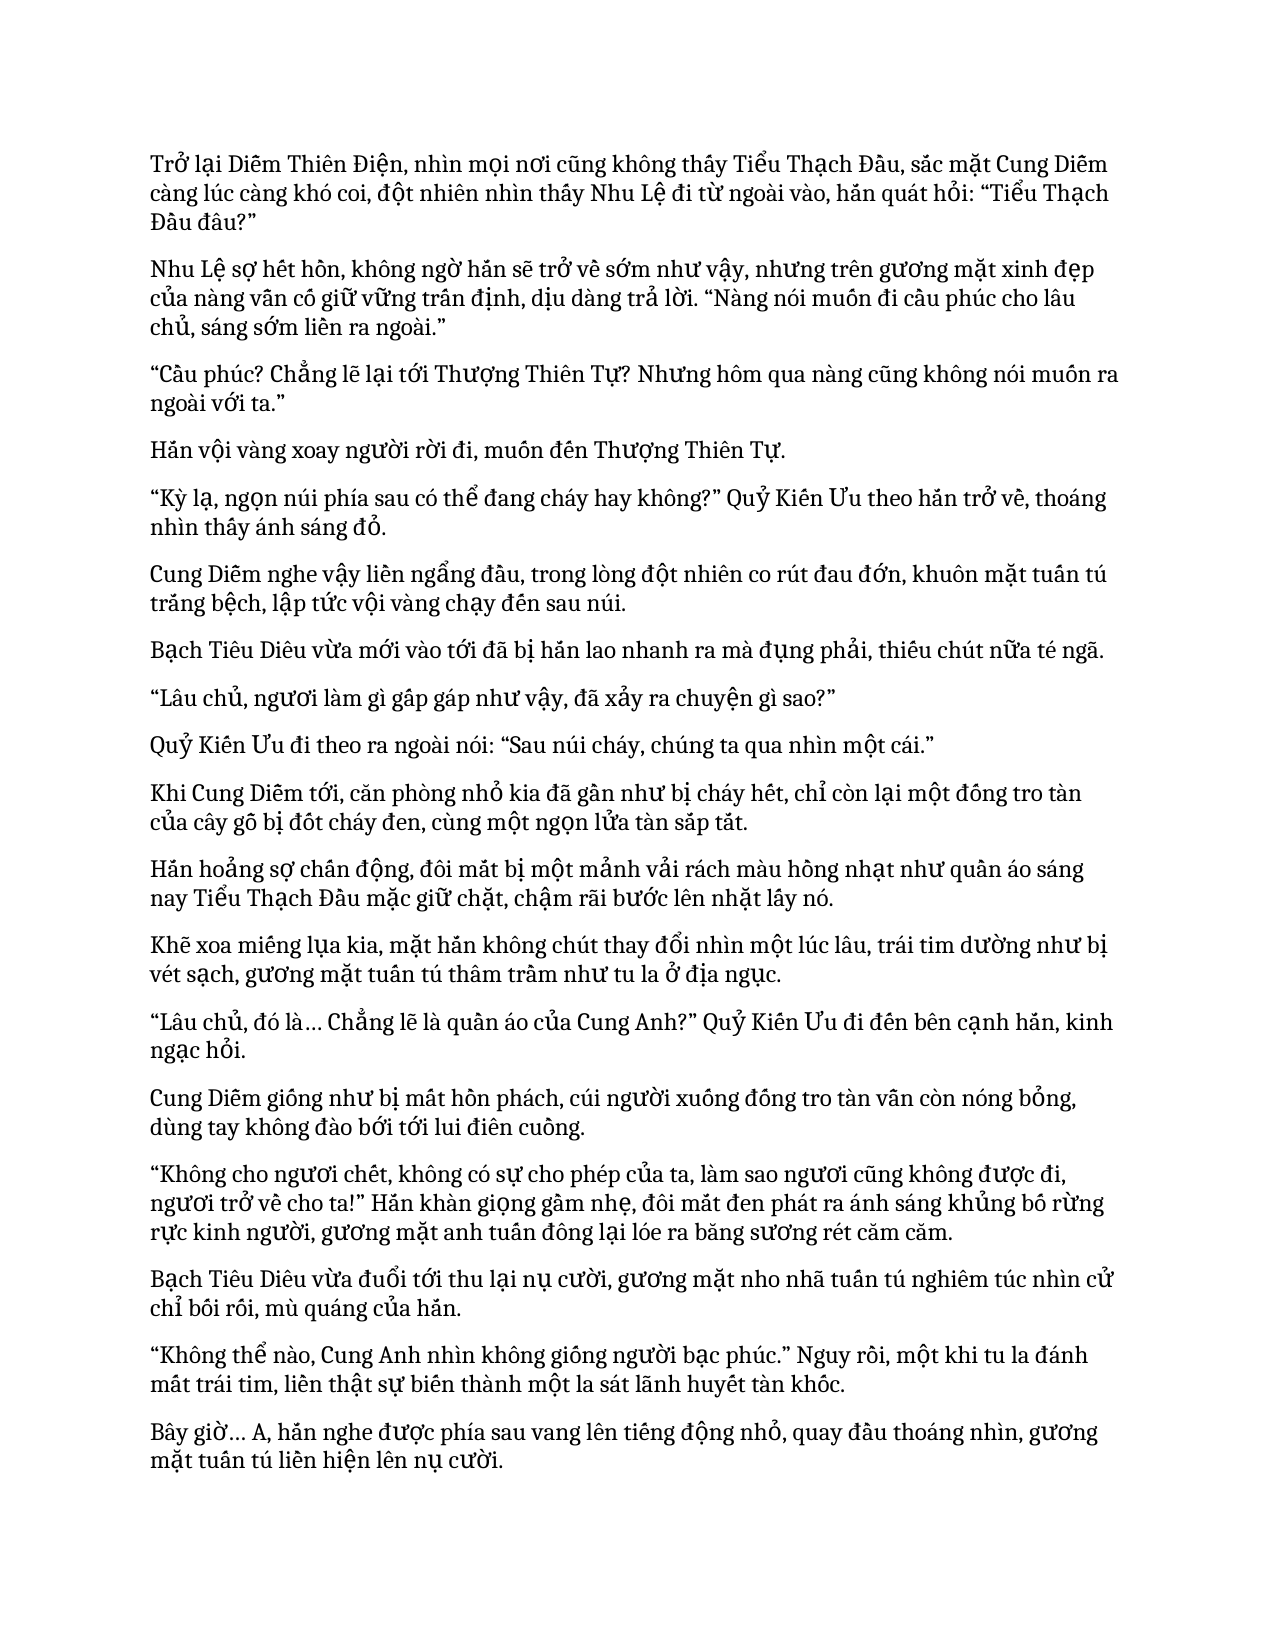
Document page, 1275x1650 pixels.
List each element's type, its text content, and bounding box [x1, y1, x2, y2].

text Bạch Tiêu Diêu vừa mới vào tới đã bị hắn lao nhanh ra mà đụng phải, thiếu chút nữa té ngã. [150, 636, 1125, 665]
text Bây giờ… A, hắn nghe được phía sau vang lên tiếng động nhỏ, quay đầu thoáng nhìn, gương mặt tuấn tú liền hiện lên nụ cười. [150, 1417, 1125, 1475]
text Quỷ Kiến Ưu đi theo ra ngoài nói: “Sau núi cháy, chúng ta qua nhìn một cái.” [150, 731, 1125, 760]
text Cung Diễm nghe vậy liền ngẩng đầu, trong lòng đột nhiên co rút đau đớn, khuôn mặt tuấn tú trắng bệch, lập tức vội vàng chạy đến sau núi. [150, 560, 1125, 617]
text “Lâu chủ, đó là… Chẳng lẽ là quần áo của Cung Anh?” Quỷ Kiến Ưu đi đến bên cạnh hắn, kinh ngạc hỏi. [150, 1007, 1125, 1065]
text Hắn hoảng sợ chấn động, đôi mắt bị một mảnh vải rách màu hồng nhạt như quần áo sáng nay Tiểu Thạch Đầu mặc giữ chặt, chậm rãi bước lên nhặt lấy nó. [150, 855, 1125, 912]
text “Lâu chủ, ngươi làm gì gấp gáp như vậy, đã xảy ra chuyện gì sao?” [150, 684, 1125, 712]
text “Không cho ngươi chết, không có sự cho phép của ta, làm sao ngươi cũng không được đi, ngươi trở về cho ta!” Hắn khàn giọng gầm nhẹ, đôi mắt đen phát ra ánh sáng khủng bố rừng rực kinh người, gương mặt anh tuấn đông lại lóe ra băng sương rét căm căm. [150, 1160, 1125, 1246]
text Hắn vội vàng xoay người rời đi, muốn đến Thượng Thiên Tự. [150, 436, 1125, 465]
text Khẽ xoa miếng lụa kia, mặt hắn không chút thay đổi nhìn một lúc lâu, trái tim dường như bị vét sạch, gương mặt tuấn tú thâm trầm như tu la ở địa ngục. [150, 931, 1125, 989]
text Cung Diễm giống như bị mất hồn phách, cúi người xuống đống tro tàn vẫn còn nóng bỏng, dùng tay không đào bới tới lui điên cuồng. [150, 1084, 1125, 1141]
text Khi Cung Diễm tới, căn phòng nhỏ kia đã gần như bị cháy hết, chỉ còn lại một đống tro tàn của cây gỗ bị đốt cháy đen, cùng một ngọn lửa tàn sắp tắt. [150, 779, 1125, 836]
text “Cầu phúc? Chẳng lẽ lại tới Thượng Thiên Tự? Nhưng hôm qua nàng cũng không nói muốn ra ngoài với ta.” [150, 360, 1125, 417]
text Nhu Lệ sợ hết hồn, không ngờ hắn sẽ trở về sớm như vậy, nhưng trên gương mặt xinh đẹp của nàng vẫn cố giữ vững trấn định, dịu dàng trả lời. “Nàng nói muốn đi cầu phúc cho lâu chủ, sáng sớm liền ra ngoài.” [150, 255, 1125, 341]
text Trở lại Diễm Thiên Điện, nhìn mọi nơi cũng không thấy Tiểu Thạch Đầu, sắc mặt Cung Diễm càng lúc càng khó coi, đột nhiên nhìn thấy Nhu Lệ đi từ ngoài vào, hắn quát hỏi: “Tiểu Thạch Đầu đâu?” [150, 150, 1125, 236]
text Bạch Tiêu Diêu vừa đuổi tới thu lại nụ cười, gương mặt nho nhã tuấn tú nghiêm túc nhìn cử chỉ bối rối, mù quáng của hắn. [150, 1265, 1125, 1322]
text “Không thể nào, Cung Anh nhìn không giống người bạc phúc.” Nguy rồi, một khi tu la đánh mất trái tim, liền thật sự biến thành một la sát lãnh huyết tàn khốc. [150, 1341, 1125, 1399]
text “Kỳ lạ, ngọn núi phía sau có thể đang cháy hay không?” Quỷ Kiến Ưu theo hắn trở về, thoáng nhìn thấy ánh sáng đỏ. [150, 484, 1125, 541]
